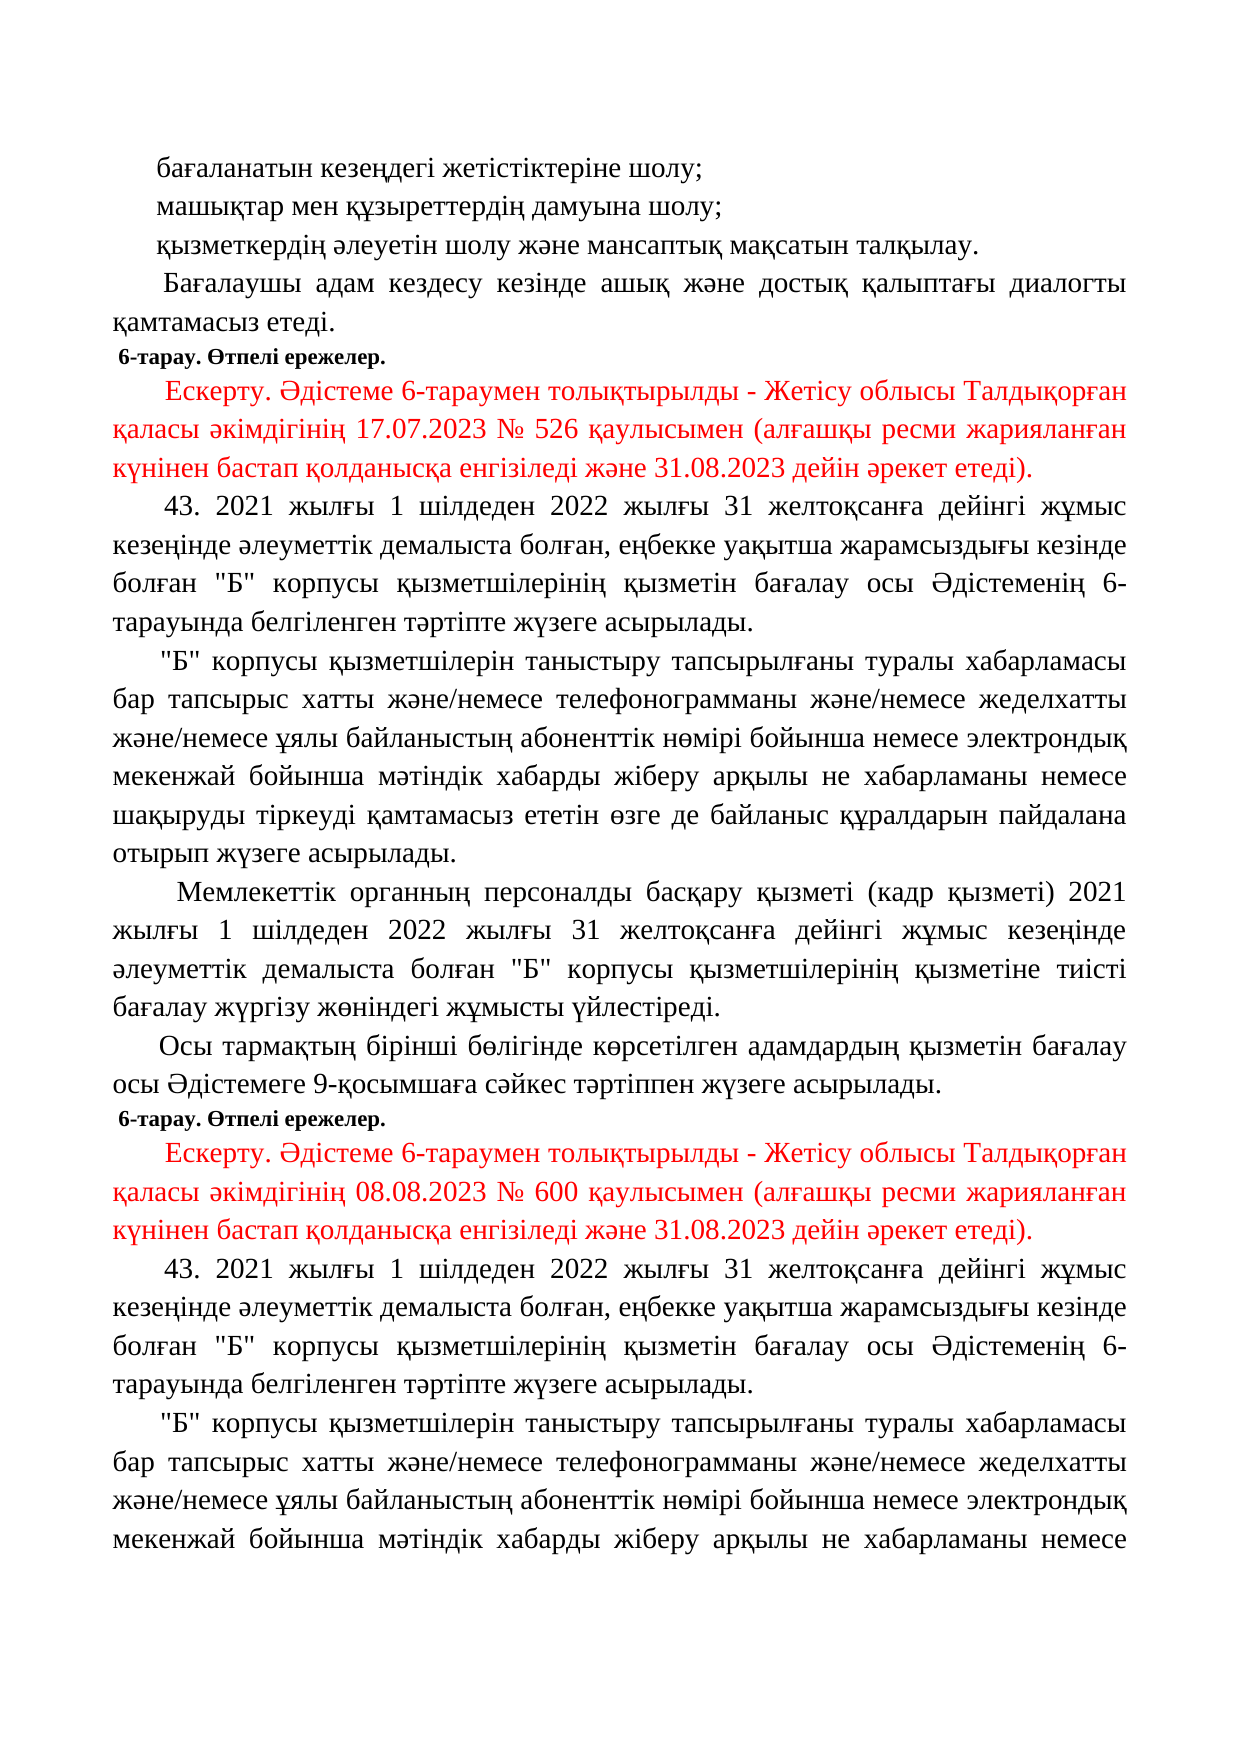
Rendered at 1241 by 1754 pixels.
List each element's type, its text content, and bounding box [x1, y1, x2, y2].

text Мемлекеттік органның персоналды басқару қызметі (кадр қызметі) 2021 жылғы 1 шілдеден 2022 жылғы 31 желтоқсанға дейінгі жұмыс кезеңінде әлеуметтік демалыста болған "Б" корпусы қызметшілерінің қызметіне тиісті бағалау жүргізу жөніндегі жұмысты үйлестіреді. [112, 874, 1128, 1023]
text машықтар мен құзыреттердің дамуына шолу; [112, 188, 1128, 222]
text бағаланатын кезеңдегі жетістіктеріне шолу; [112, 150, 1128, 183]
text қызметкердің әлеуетін шолу және мансаптық мақсатын талқылау. [112, 227, 1128, 261]
text Ескерту. Әдістеме 6-тараумен толықтырылды - Жетісу облысы Талдықорған қаласы әкімдігінің 08.08.2023 № 600 қаулысымен (алғашқы ресми жарияланған күнінен бастап қолданысқа енгізіледі және 31.08.2023 дейін әрекет етеді). [112, 1135, 1128, 1246]
text Осы тармақтың бірінші бөлігінде көрсетілген адамдардың қызметін бағалау осы Әдістемеге 9-қосымшаға сәйкес тәртіппен жүзеге асырылады. [112, 1028, 1128, 1100]
text Ескерту. Әдістеме 6-тараумен толықтырылды - Жетісу облысы Талдықорған қаласы әкімдігінің 17.07.2023 № 526 қаулысымен (алғашқы ресми жарияланған күнінен бастап қолданысқа енгізіледі және 31.08.2023 дейін әрекет етеді). [112, 373, 1128, 483]
text 6-тарау. Өтпелі ережелер. [112, 1105, 1128, 1132]
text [112, 1405, 1128, 1554]
text 6-тарау. Өтпелі ережелер. [112, 343, 1128, 369]
text Бағалаушы адам кездесу кезінде ашық және достық қалыптағы диалогты қамтамасыз етеді. [112, 266, 1128, 338]
text 43. 2021 жылғы 1 шілдеден 2022 жылғы 31 желтоқсанға дейінгі жұмыс кезеңінде әлеуметтік демалыста болған, еңбекке уақытша жарамсыздығы кезінде болған "Б" корпусы қызметшілерінің қызметін бағалау осы Әдістеменің 6-тарауында белгіленген тәртіпте жүзеге асырылады. [112, 1251, 1128, 1400]
text 43. 2021 жылғы 1 шілдеден 2022 жылғы 31 желтоқсанға дейінгі жұмыс кезеңінде әлеуметтік демалыста болған, еңбекке уақытша жарамсыздығы кезінде болған "Б" корпусы қызметшілерінің қызметін бағалау осы Әдістеменің 6-тарауында белгіленген тәртіпте жүзеге асырылады. [112, 488, 1128, 638]
